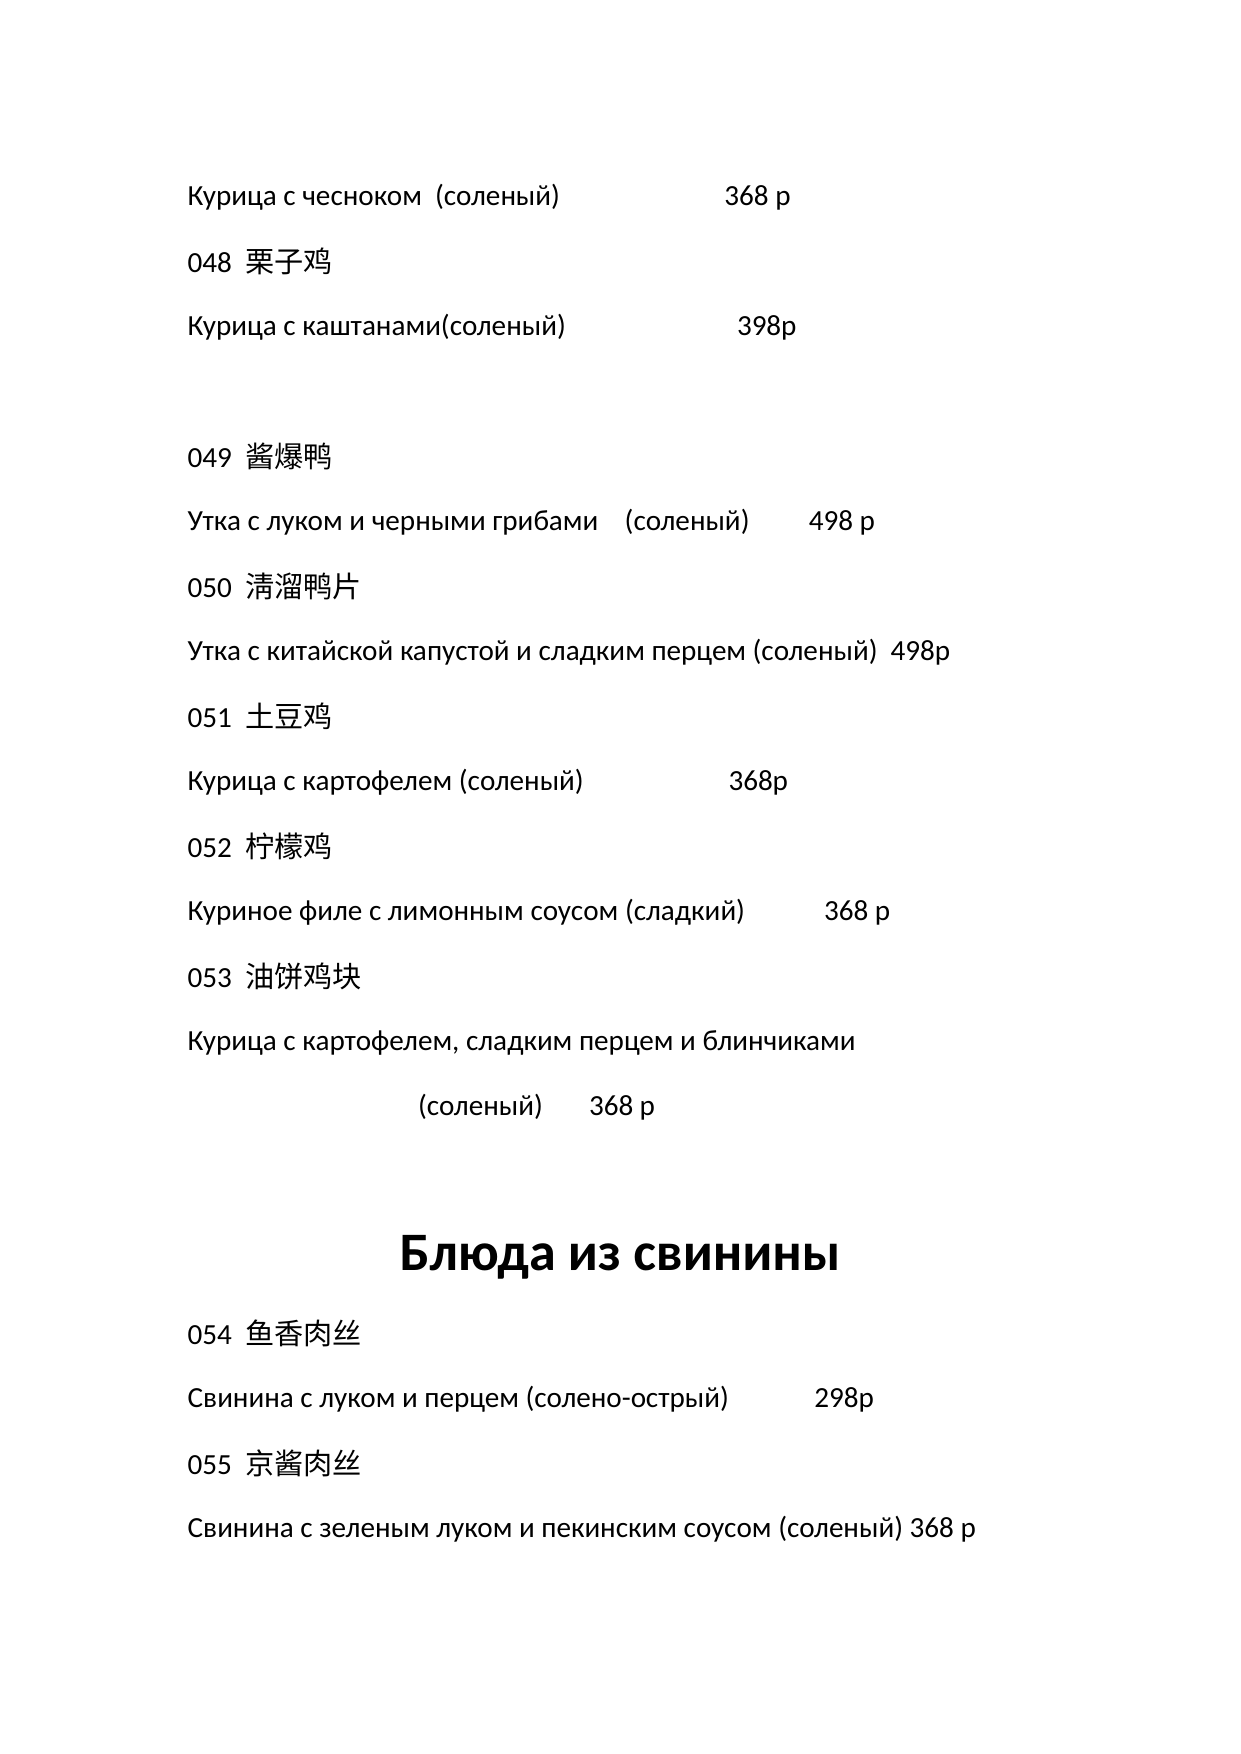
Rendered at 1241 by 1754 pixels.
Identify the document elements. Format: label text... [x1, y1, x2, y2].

text 049 酱爆鸭 [187, 422, 1053, 487]
text Свинина с луком и перцем (солено-острый) 298р [187, 1364, 1053, 1429]
text 053 油饼鸡块 [187, 942, 1053, 1007]
text 051 土豆鸡 [187, 682, 1053, 747]
text Куриное филе с лимонным соусом (сладкий) 368 р [187, 877, 1053, 942]
text 052 柠檬鸡 [187, 812, 1053, 877]
text 055 京酱肉丝 [187, 1429, 1053, 1494]
text 050 淸溜鸭片 [187, 552, 1053, 617]
text Утка с китайской капустой и сладким перцем (соленый) 498р [187, 617, 1053, 682]
text Курица с картофелем, сладким перцем и блинчиками [187, 1007, 1053, 1072]
text Блюда из свинины [187, 1202, 1053, 1299]
text Курица с чесноком (соленый) 368 р [187, 162, 1044, 227]
text Курица с каштанами(соленый) 398р [187, 292, 1053, 357]
text 048 栗子鸡 [187, 227, 1053, 292]
text Курица с картофелем (соленый) 368р [187, 747, 1044, 812]
text Утка с луком и черными грибами (соленый) 498 р [187, 487, 1053, 552]
text Свинина с зеленым луком и пекинским соусом (соленый) 368 р [187, 1494, 1053, 1559]
text (соленый) 368 р [187, 1072, 1053, 1137]
text 054 鱼香肉丝 [187, 1299, 1053, 1364]
